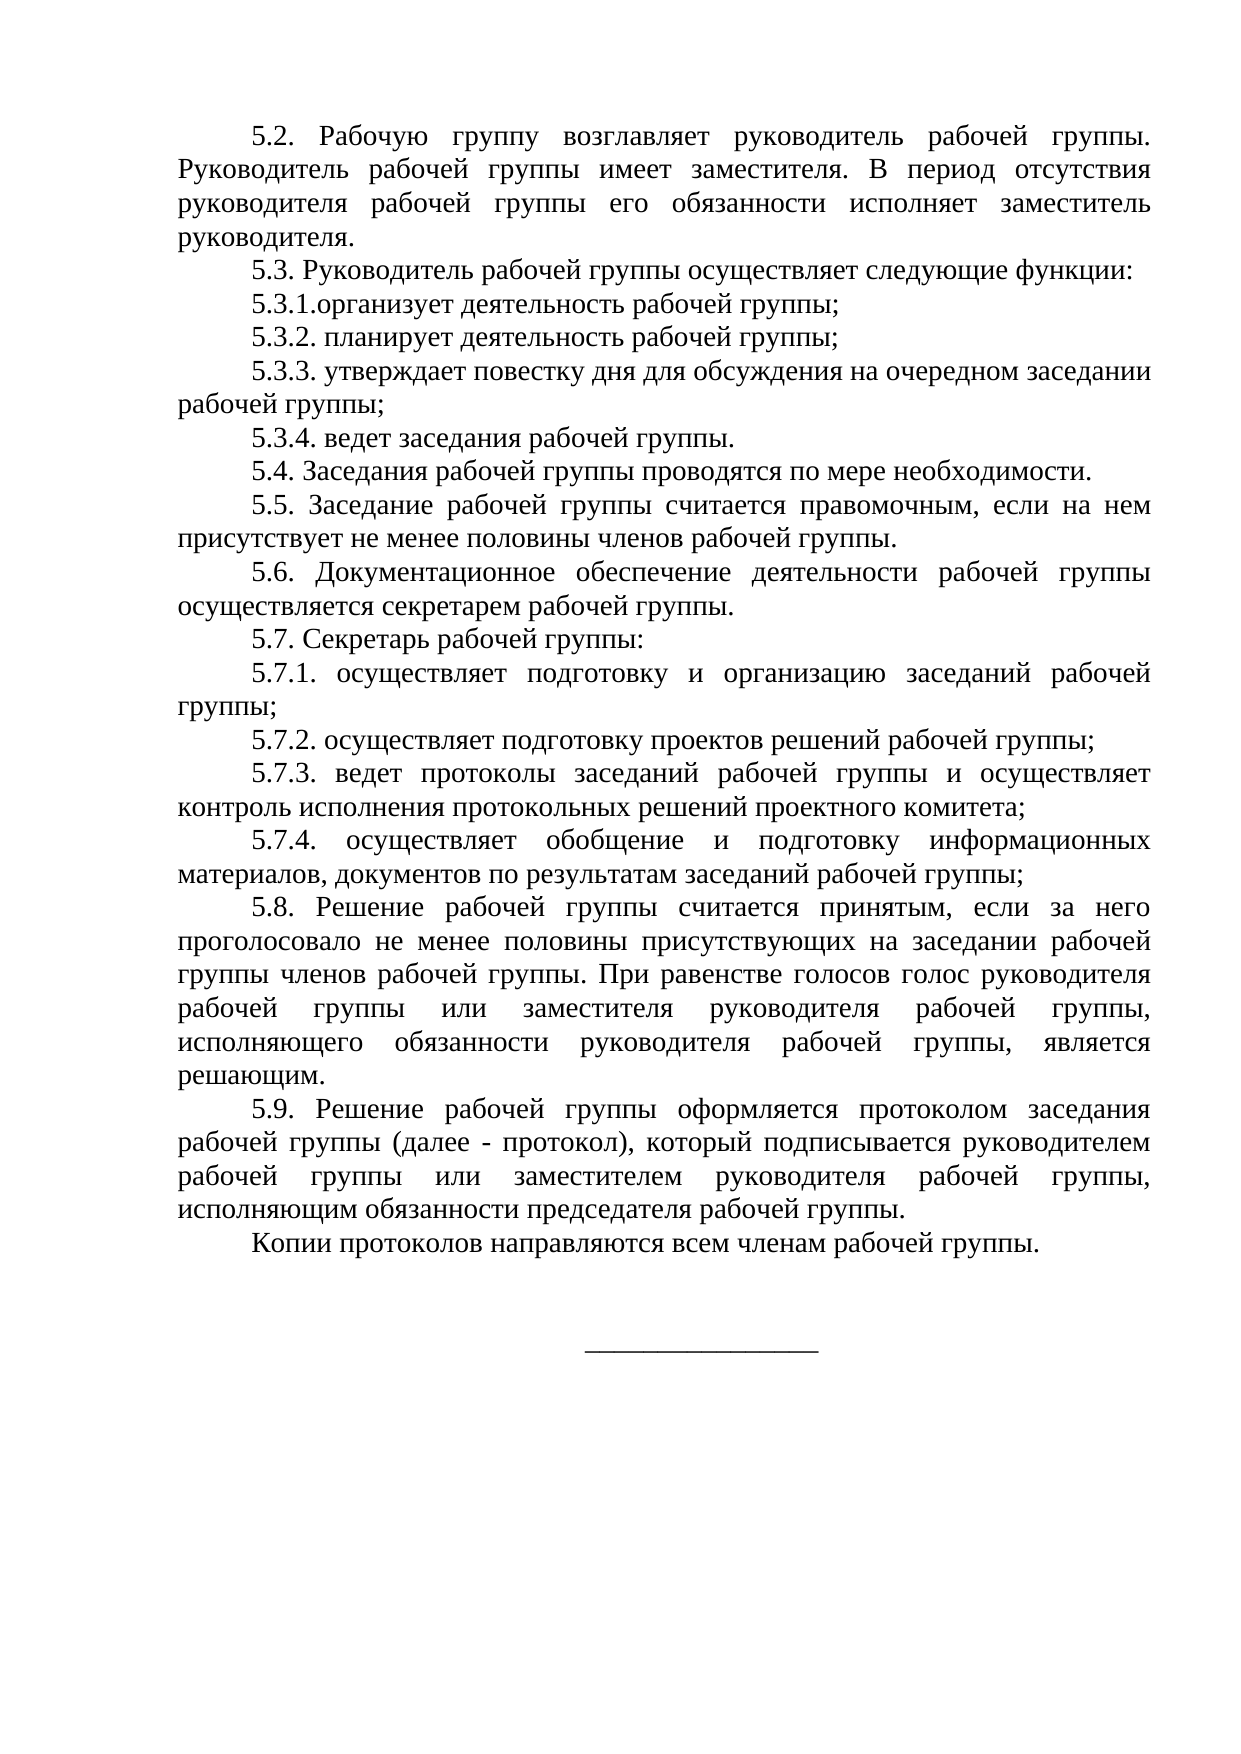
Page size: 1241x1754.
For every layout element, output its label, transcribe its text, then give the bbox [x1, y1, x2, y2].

list Копии протоколов направляются всем членам рабочей группы. [177, 1225, 1152, 1258]
list 5.7.4. осуществляет обобщение и подготовку информационных материалов, документов по результатам заседаний рабочей группы; [177, 822, 1152, 889]
list 5.3.1.организует деятельность рабочей группы; [177, 286, 1152, 319]
list 5.9. Решение рабочей группы оформляется протоколом заседания рабочей группы (далее - протокол), который подписывается руководителем рабочей группы или заместителем руководителя рабочей группы, исполняющим обязанности председателя рабочей группы. [177, 1091, 1152, 1225]
text ________________ [177, 1322, 1152, 1356]
list 5.5. Заседание рабочей группы считается правомочным, если на нем присутствует не менее половины членов рабочей группы. [177, 487, 1152, 554]
list 5.7. Секретарь рабочей группы: [177, 621, 1152, 655]
list 5.7.1. осуществляет подготовку и организацию заседаний рабочей группы; [177, 655, 1152, 722]
list 5.2. Рабочую группу возглавляет руководитель рабочей группы. Руководитель рабочей группы имеет заместителя. В период отсутствия руководителя рабочей группы его обязанности исполняет заместитель руководителя. [177, 118, 1152, 252]
list 5.3.2. планирует деятельность рабочей группы; [177, 319, 1152, 353]
list 5.3.3. утверждает повестку дня для обсуждения на очередном заседании рабочей группы; [177, 353, 1152, 420]
list 5.7.2. осуществляет подготовку проектов решений рабочей группы; [177, 722, 1152, 755]
list 5.8. Решение рабочей группы считается принятым, если за него проголосовало не менее половины присутствующих на заседании рабочей группы членов рабочей группы. При равенстве голосов голос руководителя рабочей группы или заместителя руководителя рабочей группы, исполняющего обязанности руководителя рабочей группы, является решающим. [177, 889, 1152, 1091]
list 5.3.4. ведет заседания рабочей группы. [177, 420, 1152, 453]
list 5.4. Заседания рабочей группы проводятся по мере необходимости. [177, 453, 1152, 487]
list 5.7.3. ведет протоколы заседаний рабочей группы и осуществляет контроль исполнения протокольных решений проектного комитета; [177, 755, 1152, 822]
list 5.3. Руководитель рабочей группы осуществляет следующие функции: [177, 252, 1152, 286]
list 5.6. Документационное обеспечение деятельности рабочей группы осуществляется секретарем рабочей группы. [177, 554, 1152, 621]
